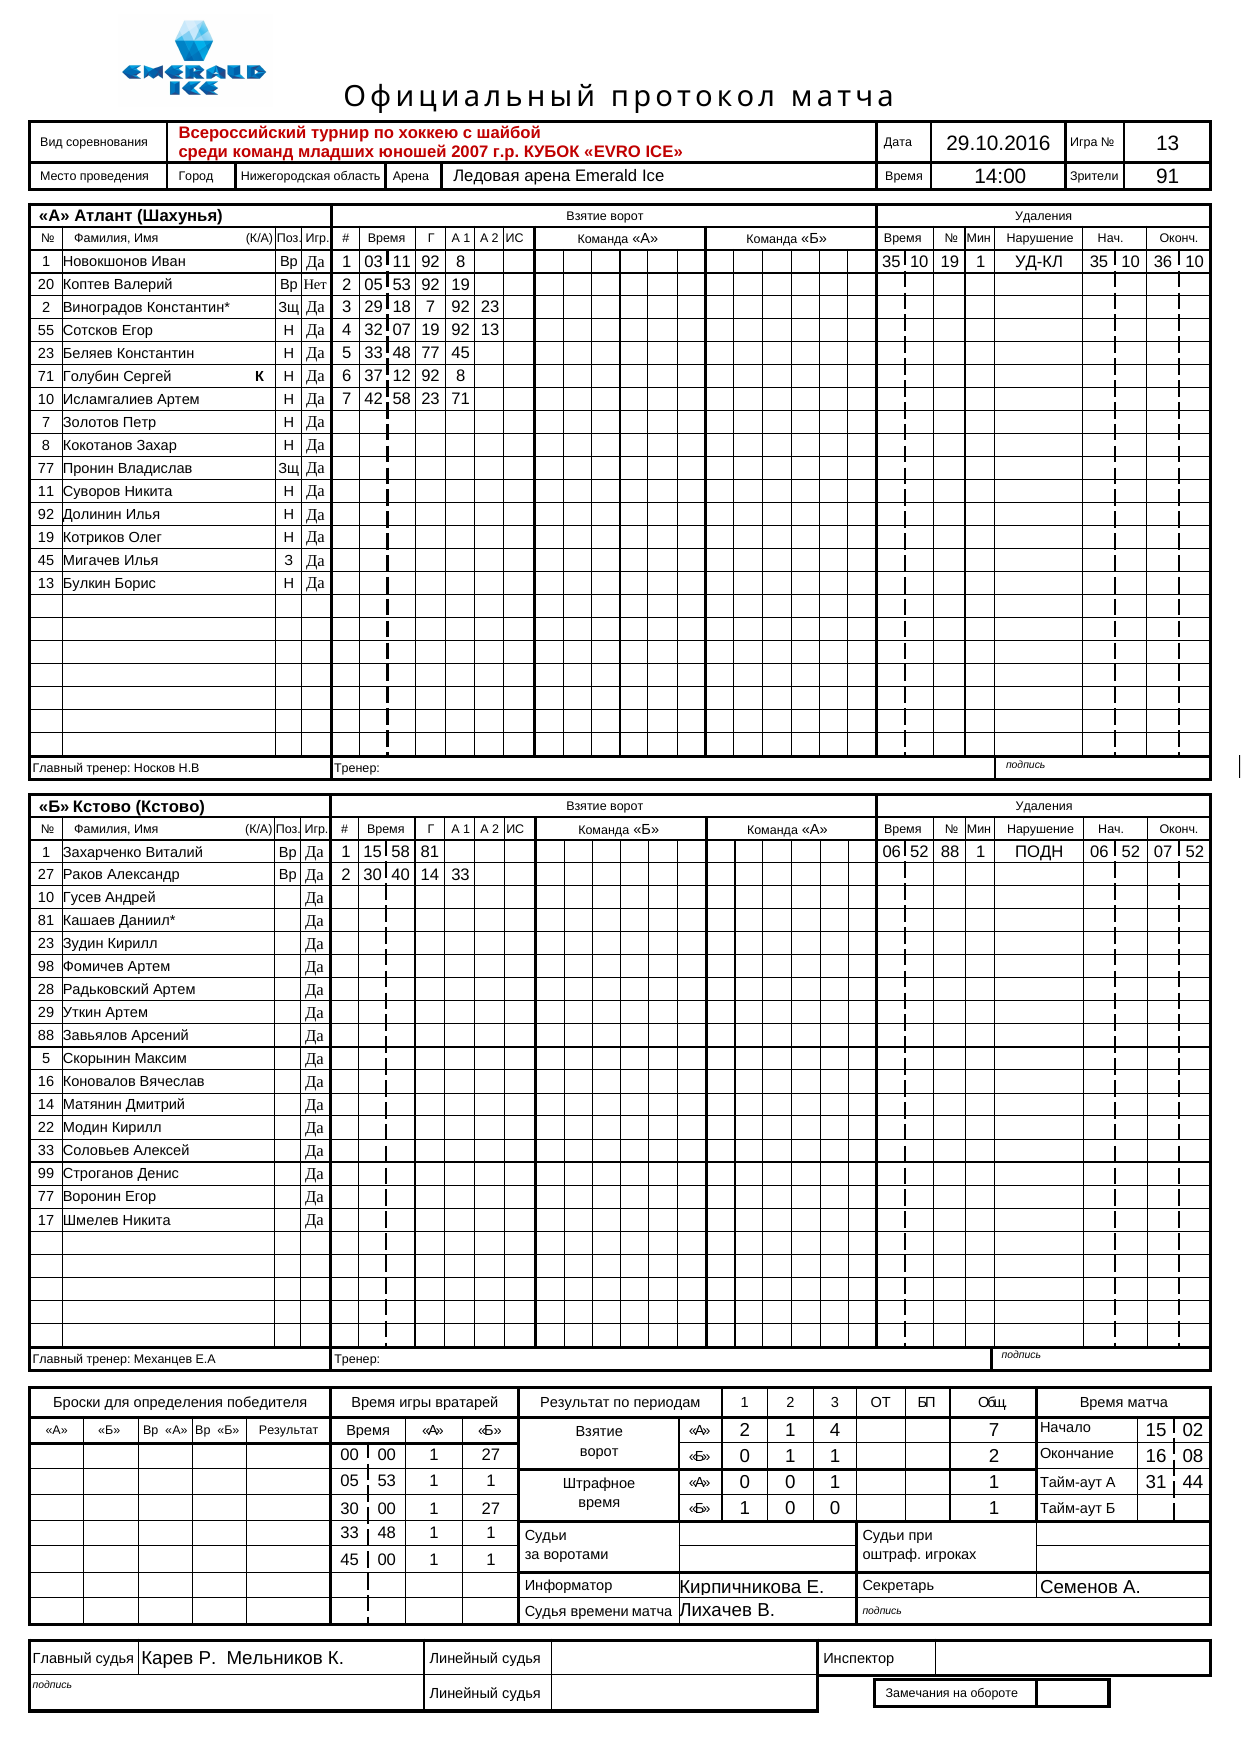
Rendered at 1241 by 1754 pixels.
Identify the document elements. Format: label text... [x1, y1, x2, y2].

table_cell [621, 618, 647, 640]
table_cell [445, 978, 474, 1000]
table_cell [504, 710, 533, 732]
table_cell [31, 733, 62, 755]
table_cell Н [276, 572, 301, 594]
table_cell [475, 1024, 504, 1046]
table_cell [536, 434, 563, 456]
table_cell [504, 526, 533, 548]
table_header 29.10.2016 [932, 123, 1064, 161]
table_cell [475, 1140, 504, 1161]
table_cell [505, 863, 534, 885]
table_cell [592, 664, 619, 686]
table_cell [302, 641, 330, 663]
table_cell [360, 411, 387, 433]
table_cell [359, 1209, 386, 1231]
table_cell [564, 526, 591, 548]
table_cell [763, 434, 791, 456]
table_cell Да [302, 526, 330, 548]
table_cell [707, 710, 733, 732]
table_cell [536, 457, 563, 479]
table_cell Ледовая арена Emerald Ice [443, 164, 875, 187]
table_cell [678, 664, 704, 686]
table_cell [763, 274, 791, 295]
table_cell [848, 710, 875, 732]
table_cell [536, 251, 563, 272]
table_cell [905, 710, 933, 732]
table_cell [995, 388, 1082, 410]
table_cell 27 [463, 1495, 517, 1519]
table_cell [1115, 411, 1146, 433]
table_header Всероссийский турнир по хоккею с шайбой среди команд младших юношей 2007 г.р. КУБОК «EVRO ICE» [168, 123, 875, 161]
table_cell [905, 1024, 933, 1046]
table_cell [416, 733, 445, 755]
table_cell [537, 1048, 564, 1069]
table_cell [878, 1116, 905, 1138]
table_cell [648, 457, 677, 479]
table_cell [1115, 1163, 1147, 1184]
table_cell [332, 978, 358, 1000]
picture [118, 14, 273, 107]
table_cell [446, 572, 474, 594]
table_cell [504, 664, 533, 686]
table_cell [1148, 978, 1179, 1000]
table_cell [878, 1163, 905, 1184]
table_cell [139, 1573, 192, 1597]
table_cell [649, 1163, 677, 1184]
table_cell [504, 595, 533, 617]
table_cell [505, 1186, 534, 1207]
table_cell [906, 1443, 949, 1468]
table_cell 12 [388, 365, 415, 387]
table_cell [388, 549, 415, 571]
table_cell Да [301, 863, 329, 885]
table_cell [1147, 526, 1179, 548]
table_cell [1084, 863, 1115, 885]
table_cell 27 [463, 1445, 517, 1468]
table_cell [708, 1001, 734, 1023]
table_cell [905, 641, 933, 663]
table_cell [849, 1186, 875, 1207]
table_cell 27 [31, 863, 62, 885]
table_cell Н [276, 319, 301, 341]
table_cell 1 [723, 1495, 767, 1519]
table_cell [621, 1186, 648, 1207]
table_cell 7 [333, 388, 359, 410]
table_cell Главный тренер: Механцев Е.А [31, 1349, 329, 1369]
table_cell [648, 687, 677, 709]
table_cell [792, 365, 819, 387]
table_cell [301, 1301, 329, 1323]
table_cell [360, 618, 387, 640]
table_cell [31, 595, 62, 617]
table_cell 4 [333, 319, 359, 341]
table_cell [857, 1495, 905, 1519]
table_cell [388, 664, 415, 686]
table_cell [906, 1495, 949, 1519]
table_cell [565, 1070, 592, 1092]
table_cell [995, 955, 1083, 977]
table_cell [243, 932, 274, 954]
table_cell [966, 1278, 994, 1299]
table_cell [593, 1001, 620, 1023]
table_cell [446, 664, 474, 686]
table_cell «Б» [680, 1495, 721, 1519]
table_cell Инспектор [819, 1642, 935, 1674]
table_cell Сотсков Егор [63, 319, 243, 341]
table_cell А 2 [475, 818, 504, 839]
table_cell [592, 687, 619, 709]
table_cell [934, 1140, 965, 1161]
table_cell [820, 251, 847, 272]
table_cell [1148, 886, 1179, 908]
table_cell [621, 1070, 648, 1092]
table_cell [708, 1140, 734, 1161]
table_cell [193, 1573, 246, 1597]
table_cell [708, 1186, 734, 1207]
table_cell [1084, 1116, 1115, 1138]
table_cell [504, 503, 533, 525]
table_cell Н [276, 526, 301, 548]
table_cell [564, 411, 591, 433]
table_cell [995, 434, 1082, 456]
table_cell [1084, 1070, 1115, 1092]
table_cell 33 [332, 1521, 368, 1545]
table_cell [648, 480, 677, 502]
table_cell 14:00 [932, 164, 1064, 187]
table_cell № [934, 818, 965, 839]
table_cell [934, 909, 965, 931]
table_cell Судья времени матча [520, 1598, 679, 1623]
table_cell Поз. [275, 818, 300, 839]
table_cell [1148, 1324, 1179, 1346]
table_cell [31, 1445, 83, 1468]
table_cell [537, 1094, 564, 1115]
table_cell [763, 1140, 791, 1161]
table_header 2 [768, 1389, 813, 1416]
table_cell [505, 886, 534, 908]
table_cell [505, 1301, 534, 1323]
table_cell [678, 863, 705, 885]
table_cell [504, 342, 533, 364]
table_cell [792, 1209, 820, 1231]
table_cell [475, 687, 503, 709]
table_cell [848, 480, 875, 502]
table_cell [621, 909, 648, 931]
table_cell [1147, 296, 1179, 318]
table_cell [445, 1001, 474, 1023]
table_cell [1179, 1140, 1209, 1161]
table_cell [446, 641, 474, 663]
table_cell [966, 1070, 994, 1092]
table_cell [504, 251, 533, 272]
table_cell 11 [388, 251, 415, 272]
table_cell [905, 1163, 933, 1184]
table_cell [934, 733, 964, 755]
table_cell [966, 549, 994, 571]
table_cell [536, 641, 563, 663]
table_cell 29 [31, 1001, 62, 1023]
table_cell [857, 1443, 905, 1468]
table_cell [475, 1070, 504, 1092]
table_cell [275, 1070, 300, 1092]
table_cell [475, 863, 504, 885]
table_cell Раков Александр [63, 863, 243, 885]
table_cell [966, 480, 994, 502]
table_cell [966, 1301, 994, 1323]
table_cell [792, 1048, 820, 1069]
table_cell [1115, 664, 1146, 686]
table_cell [878, 1324, 905, 1346]
table_cell ПОДН [995, 841, 1083, 862]
table_cell [763, 886, 791, 908]
table_cell [1179, 1001, 1209, 1023]
table_cell [332, 1301, 358, 1323]
table_cell [386, 1094, 414, 1115]
table_cell [565, 955, 592, 977]
table_cell [1148, 955, 1179, 977]
table_cell [995, 733, 1082, 755]
table_cell [1148, 1186, 1179, 1207]
table_cell [406, 1598, 462, 1623]
table_cell [368, 1598, 405, 1623]
table_cell «А» [680, 1471, 721, 1493]
table_cell Нарушение [995, 228, 1082, 249]
table_cell [31, 1598, 83, 1623]
table_cell Место проведения [31, 164, 166, 187]
table_cell [243, 319, 275, 341]
table_cell Соловьев Алексей [63, 1140, 243, 1161]
table_cell [1148, 932, 1179, 954]
table_cell [475, 664, 503, 686]
table_cell [995, 1024, 1083, 1046]
table_cell [386, 1048, 414, 1069]
table_cell [792, 1070, 820, 1092]
table_cell [243, 1140, 274, 1161]
table_cell [820, 733, 847, 755]
table_cell [446, 503, 474, 525]
table_cell [934, 886, 965, 908]
table_cell 1 [951, 1495, 1035, 1519]
table_cell [708, 1209, 734, 1231]
table_cell [1084, 886, 1115, 908]
table_cell [849, 1048, 875, 1069]
table_cell [31, 1278, 62, 1299]
table_cell 31 [1138, 1469, 1174, 1493]
table_cell 37 [360, 365, 387, 387]
table_cell [564, 365, 591, 387]
table_cell [649, 1301, 677, 1323]
table_cell 05 [332, 1469, 368, 1493]
table_cell [648, 549, 677, 571]
table_cell [849, 1070, 875, 1092]
table_cell [648, 526, 677, 548]
table_cell 15 [1138, 1419, 1174, 1442]
table_cell Исламгалиев Артем [63, 388, 243, 410]
table_cell [1179, 595, 1209, 617]
table_cell [537, 863, 564, 885]
table_cell [995, 296, 1082, 318]
table_cell [275, 909, 300, 931]
table_cell [1147, 274, 1179, 295]
table_cell [1179, 365, 1209, 387]
table_cell [708, 841, 734, 862]
table_cell 1 [463, 1546, 517, 1571]
table_cell [333, 687, 359, 709]
table_cell [247, 1469, 329, 1493]
table_cell [564, 251, 591, 272]
table_cell [648, 641, 677, 663]
table_cell ИС [505, 818, 534, 839]
table_cell [275, 1278, 300, 1299]
table_cell [678, 641, 704, 663]
table_cell [1083, 641, 1115, 663]
table_cell [84, 1546, 138, 1571]
table_cell [416, 710, 445, 732]
table_cell [763, 733, 791, 755]
table_cell [648, 434, 677, 456]
table_cell [1179, 1255, 1209, 1277]
table_cell [905, 1186, 933, 1207]
table_cell [243, 1209, 274, 1231]
table_cell Булкин Борис [63, 572, 243, 594]
table_cell [416, 480, 445, 502]
table_cell [708, 1232, 734, 1253]
table_cell [621, 342, 647, 364]
table_cell [678, 434, 704, 456]
table_cell Да [302, 457, 330, 479]
table_cell [386, 909, 414, 931]
table_cell 2 [951, 1443, 1035, 1468]
table_cell Строганов Денис [63, 1163, 243, 1184]
table_cell [934, 1209, 965, 1231]
table_cell Мин [966, 818, 994, 839]
table_header Броски для определения победителя [31, 1389, 329, 1416]
table_cell Главный тренер: Носков Н.В [31, 758, 330, 778]
table_cell [592, 411, 619, 433]
table_cell [592, 641, 619, 663]
table_cell А 1 [446, 228, 474, 249]
table_cell [763, 342, 791, 364]
table_cell [537, 1140, 564, 1161]
table_cell [934, 411, 964, 433]
table_cell Радьковский Артем [63, 978, 243, 1000]
table_cell Да [301, 841, 329, 862]
table_cell [360, 733, 387, 755]
table_cell 00 [368, 1495, 405, 1519]
table_cell [1115, 388, 1146, 410]
table_cell 13 [31, 572, 62, 594]
table_cell [552, 1642, 816, 1674]
table_cell [905, 978, 933, 1000]
table_cell [1084, 1163, 1115, 1184]
table_cell [1115, 342, 1146, 364]
table_cell [243, 572, 275, 594]
table_cell Тайм-аут Б [1038, 1495, 1137, 1519]
table_cell Да [301, 1186, 329, 1207]
table_cell Захарченко Виталий [63, 841, 243, 862]
table_cell [821, 841, 848, 862]
table_cell [504, 549, 533, 571]
table_cell [275, 1324, 300, 1346]
table_cell [139, 1546, 192, 1571]
table_cell [388, 595, 415, 617]
table_cell [592, 549, 619, 571]
table_cell [649, 978, 677, 1000]
table_cell [243, 1324, 274, 1346]
table_cell [332, 909, 358, 931]
table_cell [934, 687, 964, 709]
table_cell [792, 434, 819, 456]
table_cell [193, 1598, 246, 1623]
table_cell [707, 251, 733, 272]
table_cell [621, 1140, 648, 1161]
table_cell 45 [31, 549, 62, 571]
table_cell [905, 549, 933, 571]
table_cell [878, 595, 905, 617]
table_cell [621, 274, 647, 295]
table_cell [649, 1094, 677, 1115]
table_cell [416, 595, 445, 617]
table_cell [648, 365, 677, 387]
table_cell [536, 319, 563, 341]
table_cell Пронин Владислав [63, 457, 243, 479]
table_cell [359, 1024, 386, 1046]
table_cell [1179, 319, 1209, 341]
table_cell [446, 434, 474, 456]
table_cell [878, 955, 905, 977]
table_cell 71 [31, 365, 62, 387]
table_cell [848, 388, 875, 410]
table_cell [707, 365, 733, 387]
table_cell 19 [31, 526, 62, 548]
table_cell 53 [388, 274, 415, 295]
table_cell [416, 1094, 444, 1115]
table_cell [792, 863, 820, 885]
table_cell [416, 687, 445, 709]
table_cell [934, 1301, 965, 1323]
table_cell [1084, 909, 1115, 931]
table_cell [564, 572, 591, 594]
table_cell [849, 1209, 875, 1231]
table_cell [360, 549, 387, 571]
table_cell 05 [360, 274, 387, 295]
table_cell [1179, 296, 1209, 318]
table_cell [475, 1324, 504, 1346]
table_cell [593, 841, 620, 862]
table_cell [1179, 1324, 1209, 1346]
table_cell [707, 572, 733, 594]
table_cell Вр [276, 251, 301, 272]
table_cell [536, 480, 563, 502]
table_cell [63, 664, 243, 686]
table_cell [1115, 687, 1146, 709]
table_cell [275, 1301, 300, 1323]
table_cell [1179, 978, 1209, 1000]
table_cell 8 [31, 434, 62, 456]
table_cell [736, 932, 762, 954]
table_cell [648, 664, 677, 686]
table_cell [905, 1255, 933, 1277]
table_cell [621, 1024, 648, 1046]
table_cell [593, 1163, 620, 1184]
table_cell [849, 978, 875, 1000]
table_cell [243, 1070, 274, 1092]
table_cell [1115, 710, 1146, 732]
table_cell [475, 1255, 504, 1277]
table_cell [504, 274, 533, 295]
table_header Удаления [878, 206, 1209, 226]
table_cell [621, 1163, 648, 1184]
table_cell [1083, 618, 1115, 640]
table_cell [821, 909, 848, 931]
table_cell 00 [368, 1546, 405, 1571]
table_cell [593, 1048, 620, 1069]
table_cell [820, 411, 847, 433]
table_cell [849, 1001, 875, 1023]
table_cell [905, 342, 933, 364]
table_cell [332, 1209, 358, 1231]
table_cell [359, 1140, 386, 1161]
table_cell [359, 1255, 386, 1277]
table_cell 1 [768, 1419, 813, 1442]
table_cell [678, 955, 705, 977]
table_cell [416, 1301, 444, 1323]
table_cell Да [301, 955, 329, 977]
table_header 1 [723, 1389, 767, 1416]
table_cell [734, 733, 762, 755]
table_cell [301, 1232, 329, 1253]
table_cell [1147, 664, 1179, 686]
table_cell [1084, 1232, 1115, 1253]
table_header Взятие ворот [332, 796, 875, 816]
table_cell [139, 1445, 192, 1468]
table_cell [475, 932, 504, 954]
table_cell [1115, 932, 1147, 954]
table_cell [878, 618, 905, 640]
table_cell [621, 365, 647, 387]
table_cell [537, 909, 564, 931]
table_cell [1179, 1094, 1209, 1115]
table_cell [1083, 457, 1115, 479]
table_cell [707, 411, 733, 433]
table_cell [820, 572, 847, 594]
table_cell [592, 388, 619, 410]
table_cell [707, 733, 733, 755]
table_cell [878, 274, 905, 295]
table_cell [905, 863, 933, 885]
table_cell [537, 1324, 564, 1346]
table_cell [1148, 1209, 1179, 1231]
table_cell [934, 1070, 965, 1092]
table_cell [792, 457, 819, 479]
table_cell [31, 1495, 83, 1519]
table_cell [536, 503, 563, 525]
table_cell Нижегородская область [237, 164, 384, 187]
table_cell [763, 1048, 791, 1069]
table_cell [243, 411, 275, 433]
table_cell Судьи за воротами [520, 1523, 679, 1571]
table_cell [416, 1278, 444, 1299]
table_cell [734, 457, 762, 479]
table_cell [792, 932, 820, 954]
table_cell [1083, 434, 1115, 456]
table_cell Результат [247, 1419, 329, 1442]
table_cell [388, 687, 415, 709]
table_cell [649, 1116, 677, 1138]
table_cell З [276, 549, 301, 571]
table_cell [678, 595, 704, 617]
table_cell 8 [446, 251, 474, 272]
table_cell [537, 955, 564, 977]
table_cell [593, 886, 620, 908]
table_cell Кашаев Даниил* [63, 909, 243, 931]
table_cell [934, 932, 965, 954]
table_cell [31, 710, 62, 732]
table_cell [820, 526, 847, 548]
table_cell [1115, 955, 1147, 977]
table_cell [966, 1209, 994, 1231]
table_cell 52 [905, 841, 933, 862]
table_cell [848, 687, 875, 709]
table_cell [475, 457, 503, 479]
table_cell [275, 886, 300, 908]
table_cell [445, 886, 474, 908]
table_cell [31, 1573, 83, 1597]
table_cell [537, 1001, 564, 1023]
table_cell [995, 687, 1082, 709]
table_cell [763, 319, 791, 341]
table_cell [475, 503, 503, 525]
table_cell [995, 319, 1082, 341]
table_cell Голубин Сергей [63, 365, 243, 387]
table_cell [792, 687, 819, 709]
table_cell [333, 618, 359, 640]
table_cell [736, 1094, 762, 1115]
table_cell [1147, 733, 1179, 755]
table_cell [63, 618, 243, 640]
table_cell 92 [416, 274, 445, 295]
table_cell [564, 457, 591, 479]
table_cell [678, 841, 705, 862]
table_cell [707, 296, 733, 318]
table_cell [736, 1278, 762, 1299]
table_header «A» Атлант (Шахунья) [31, 206, 330, 226]
table_cell [416, 1324, 444, 1346]
table_cell [1147, 641, 1179, 663]
table_cell 7 [416, 296, 445, 318]
table_cell [848, 319, 875, 341]
table_cell [31, 1324, 62, 1346]
table_cell [707, 664, 733, 686]
table_cell [734, 687, 762, 709]
table_cell [1083, 595, 1115, 617]
table_cell [445, 1094, 474, 1115]
table_cell Коновалов Вячеслав [63, 1070, 243, 1092]
table_cell [763, 251, 791, 272]
table_cell [1084, 1094, 1115, 1115]
table_cell [1179, 641, 1209, 663]
table_cell 0 [768, 1495, 813, 1519]
table_cell Команда «Б» [537, 818, 705, 839]
table_cell Нарушение [995, 818, 1083, 839]
table_cell [966, 457, 994, 479]
table_cell [386, 1324, 414, 1346]
table_cell Новокшонов Иван [63, 251, 243, 272]
table_cell [31, 618, 62, 640]
table_cell [763, 457, 791, 479]
table_cell [359, 1324, 386, 1346]
table_cell [621, 863, 648, 885]
table_cell [386, 1163, 414, 1184]
table_cell Да [302, 319, 330, 341]
table_cell [247, 1495, 329, 1519]
table_cell Воронин Егор [63, 1186, 243, 1207]
table_cell [792, 411, 819, 433]
table_cell [966, 319, 994, 341]
table_cell [821, 955, 848, 977]
table_cell [475, 251, 503, 272]
table_cell [592, 618, 619, 640]
table_cell [1147, 480, 1179, 502]
table_cell [446, 687, 474, 709]
table_cell [678, 978, 705, 1000]
table_cell [593, 1186, 620, 1207]
table_cell «Б» [680, 1443, 721, 1468]
table_cell [565, 1301, 592, 1323]
table_cell [1179, 1116, 1209, 1138]
table_cell [386, 1232, 414, 1253]
table_cell [708, 1070, 734, 1092]
table_cell [763, 572, 791, 594]
table_cell [934, 595, 964, 617]
table_cell [1084, 1048, 1115, 1069]
table_cell [763, 296, 791, 318]
table_cell [564, 274, 591, 295]
table_cell [504, 572, 533, 594]
table_cell [936, 1642, 1209, 1674]
table_cell [878, 365, 905, 387]
table_cell [934, 274, 964, 295]
table_cell [565, 1163, 592, 1184]
table_cell [678, 251, 704, 272]
table_cell [1115, 365, 1146, 387]
table_cell [763, 1024, 791, 1046]
table_cell Информатор [520, 1574, 679, 1597]
table_cell [388, 572, 415, 594]
table_cell [388, 480, 415, 502]
table_cell [475, 388, 503, 410]
table_cell [359, 886, 386, 908]
table_cell [63, 595, 243, 617]
table_cell [995, 411, 1082, 433]
table_cell Фамилия, Имя [63, 228, 243, 249]
table_cell Да [301, 1048, 329, 1069]
table_cell [878, 1232, 905, 1253]
table_cell [1148, 863, 1179, 885]
table_cell [734, 319, 762, 341]
table_cell [792, 886, 820, 908]
table_cell [445, 1070, 474, 1092]
table_cell [736, 1301, 762, 1323]
table_cell [445, 1163, 474, 1184]
table_cell [878, 1048, 905, 1069]
table_cell [905, 733, 933, 755]
table_cell [536, 388, 563, 410]
table_cell [878, 886, 905, 908]
table_cell Да [302, 480, 330, 502]
table_cell [386, 1209, 414, 1231]
table_cell [416, 664, 445, 686]
table_cell [995, 1301, 1083, 1323]
table_cell 10 [1115, 251, 1146, 272]
table_cell [934, 1094, 965, 1115]
table_cell 07 [1148, 841, 1179, 862]
table_cell ИС [504, 228, 533, 249]
table_cell Время [878, 818, 933, 839]
table_cell [736, 1186, 762, 1207]
table_cell [1084, 932, 1115, 954]
table_cell [359, 1094, 386, 1115]
table_cell [243, 664, 275, 686]
table_cell «А» [406, 1419, 462, 1442]
table_cell [193, 1546, 246, 1571]
table_cell [332, 1094, 358, 1115]
table_cell [995, 1163, 1083, 1184]
table_cell [792, 618, 819, 640]
table_cell [359, 1186, 386, 1207]
table_cell Вр [275, 841, 300, 862]
table_cell [848, 411, 875, 433]
table_cell [1115, 549, 1146, 571]
table_cell [505, 932, 534, 954]
table_cell [820, 457, 847, 479]
table_cell [736, 886, 762, 908]
table_cell [475, 955, 504, 977]
table_cell [966, 641, 994, 663]
table_cell [621, 1001, 648, 1023]
table_cell [1115, 1140, 1147, 1161]
table_cell 48 [368, 1521, 405, 1545]
table_cell [905, 664, 933, 686]
table_cell [445, 1116, 474, 1138]
table_cell [1083, 664, 1115, 686]
table_cell [621, 549, 647, 571]
table_cell [243, 274, 275, 295]
table_cell Да [301, 1001, 329, 1023]
table_cell [536, 365, 563, 387]
table_cell [564, 664, 591, 686]
table_cell [243, 1232, 274, 1253]
table_cell [475, 1186, 504, 1207]
table_cell 7 [951, 1419, 1035, 1442]
table_cell [301, 1278, 329, 1299]
table_cell [593, 955, 620, 977]
table_cell [621, 978, 648, 1000]
table_cell [301, 1324, 329, 1346]
table_cell [275, 955, 300, 977]
table_cell [878, 388, 905, 410]
table_cell 52 [1115, 841, 1147, 862]
table_cell [445, 909, 474, 931]
table_cell [504, 388, 533, 410]
table_cell [678, 909, 705, 931]
table_cell [537, 841, 564, 862]
table_cell [934, 710, 964, 732]
table_header Игра № [1067, 123, 1123, 161]
table_cell [1115, 296, 1146, 318]
table_cell [905, 274, 933, 295]
table_cell Модин Кирилл [63, 1116, 243, 1138]
table_cell [736, 978, 762, 1000]
table_cell [678, 388, 704, 410]
table_cell [763, 1232, 791, 1253]
table_cell [63, 1324, 243, 1346]
table_cell 6 [333, 365, 359, 387]
table_cell подпись [996, 758, 1209, 778]
table_cell [1115, 978, 1147, 1000]
table_cell [564, 595, 591, 617]
table_cell Да [301, 886, 329, 908]
table_cell 1 [966, 841, 994, 862]
table_cell [1179, 886, 1209, 908]
table_cell [649, 1048, 677, 1069]
table_cell [934, 1278, 965, 1299]
table_cell [621, 1116, 648, 1138]
table_cell Да [301, 978, 329, 1000]
table_cell [995, 1209, 1083, 1231]
table_cell [849, 863, 875, 885]
table_cell [621, 641, 647, 663]
table_cell [1147, 503, 1179, 525]
table_cell [734, 296, 762, 318]
table_cell [820, 549, 847, 571]
table_cell 23 [31, 342, 62, 364]
table_cell [359, 1232, 386, 1253]
table_cell [1179, 955, 1209, 977]
table_cell [734, 664, 762, 686]
table_cell [504, 457, 533, 479]
table_cell [1179, 1209, 1209, 1231]
table_cell 2 [31, 296, 62, 318]
table_cell [966, 1324, 994, 1346]
table_cell Поз. [276, 228, 301, 249]
table_cell [475, 733, 503, 755]
table_cell [995, 1116, 1083, 1138]
table_cell [821, 1048, 848, 1069]
table_cell Нет [302, 274, 330, 295]
table_cell Котриков Олег [63, 526, 243, 548]
table_cell [63, 1232, 243, 1253]
table_cell [966, 342, 994, 364]
table_cell [475, 434, 503, 456]
table_cell [537, 1278, 564, 1299]
table_cell [820, 664, 847, 686]
table_cell [276, 664, 301, 686]
table_cell [505, 1116, 534, 1138]
table_cell [243, 687, 275, 709]
table_cell [678, 1048, 705, 1069]
table_cell [621, 503, 647, 525]
table_cell [360, 687, 387, 709]
table_cell [31, 1255, 62, 1277]
table_cell [736, 863, 762, 885]
table_cell [707, 549, 733, 571]
table_cell [820, 434, 847, 456]
table_cell Н [276, 434, 301, 456]
table_cell [446, 618, 474, 640]
table_cell [678, 1070, 705, 1092]
table_cell [763, 710, 791, 732]
table_cell [84, 1573, 138, 1597]
table_cell [593, 1232, 620, 1253]
table_cell [678, 1140, 705, 1161]
table_cell [905, 572, 933, 594]
table_cell [332, 1573, 368, 1597]
table_cell [621, 388, 647, 410]
table_cell [84, 1495, 138, 1519]
table_cell [736, 1209, 762, 1231]
table_cell [359, 1048, 386, 1069]
table_cell [934, 1116, 965, 1138]
table_cell [821, 1116, 848, 1138]
table_cell [1179, 549, 1209, 571]
table_cell [565, 1116, 592, 1138]
table_cell [359, 909, 386, 931]
table_cell [1179, 1232, 1209, 1253]
table_cell [649, 1209, 677, 1231]
table_cell [1179, 1048, 1209, 1069]
table_cell [966, 955, 994, 977]
table_cell [593, 1094, 620, 1115]
table_cell [792, 1255, 820, 1277]
table_cell [1179, 932, 1209, 954]
table_cell 7 [31, 411, 62, 433]
table_cell [995, 978, 1083, 1000]
table_cell [878, 932, 905, 954]
table_cell 81 [31, 909, 62, 931]
table_cell [63, 733, 243, 755]
table_cell [139, 1495, 192, 1519]
table_cell [416, 411, 445, 433]
table_cell Г [416, 228, 445, 249]
table_cell [995, 274, 1082, 295]
table_cell [275, 1232, 300, 1253]
table_cell [388, 710, 415, 732]
table_cell [302, 664, 330, 686]
table_cell [1115, 434, 1146, 456]
table_cell [406, 1573, 462, 1597]
table_cell [504, 365, 533, 387]
table_cell [505, 841, 534, 862]
table_cell [475, 1116, 504, 1138]
table_cell [565, 863, 592, 885]
table_cell 1 [463, 1469, 517, 1493]
table_cell Начало [1038, 1419, 1137, 1442]
table_cell Кирпичникова Е. [680, 1574, 855, 1597]
table_cell [621, 687, 647, 709]
table_cell [505, 1232, 534, 1253]
table_cell Команда «А» [536, 228, 704, 249]
table_cell [243, 978, 274, 1000]
table_cell Судьи при оштраф. игроках [858, 1523, 1036, 1571]
table_cell [621, 1094, 648, 1115]
table_cell [592, 457, 619, 479]
table_cell [678, 1116, 705, 1138]
table_cell [1115, 1232, 1147, 1253]
table_cell [763, 641, 791, 663]
table_cell [243, 710, 275, 732]
table_cell [193, 1469, 246, 1493]
table_cell [247, 1598, 329, 1623]
table_cell [934, 863, 965, 885]
table_cell [1147, 618, 1179, 640]
table_cell Линейный судья [425, 1675, 551, 1709]
table_cell [678, 710, 704, 732]
table_cell [275, 1163, 300, 1184]
table_cell [359, 1278, 386, 1299]
table_cell [1174, 1495, 1209, 1519]
table_cell Да [301, 1094, 329, 1115]
table_cell [592, 274, 619, 295]
table_cell [243, 1301, 274, 1323]
table_cell [678, 1301, 705, 1323]
table_cell [621, 526, 647, 548]
table_cell [734, 526, 762, 548]
table_cell [621, 411, 647, 433]
table_cell [1115, 1048, 1147, 1069]
table_cell [763, 909, 791, 931]
table_cell [648, 618, 677, 640]
table_cell [821, 1163, 848, 1184]
table_cell [475, 886, 504, 908]
table_cell [1083, 549, 1115, 571]
table_cell [678, 1232, 705, 1253]
table_cell [966, 618, 994, 640]
table_cell [332, 1324, 358, 1346]
table_cell [707, 641, 733, 663]
table_cell 52 [1179, 841, 1209, 862]
table_cell [678, 1209, 705, 1231]
table_cell [31, 1521, 83, 1545]
table_cell 06 [878, 841, 905, 862]
table_cell Семенов А. [1037, 1574, 1209, 1597]
table_cell [763, 526, 791, 548]
table_cell [849, 1232, 875, 1253]
table_cell [649, 1255, 677, 1277]
table_cell [1115, 863, 1147, 885]
table_cell [359, 1070, 386, 1092]
table_cell 1 [768, 1443, 813, 1468]
table_cell [475, 480, 503, 502]
table_cell [878, 1001, 905, 1023]
table_cell 1 [406, 1521, 462, 1545]
table_cell Г [416, 818, 444, 839]
table_cell [333, 710, 359, 732]
table_cell [995, 863, 1083, 885]
table_cell [678, 886, 705, 908]
table_cell [648, 733, 677, 755]
table_cell [707, 687, 733, 709]
table_cell [995, 480, 1082, 502]
table_cell [736, 1324, 762, 1346]
table_cell Да [301, 909, 329, 931]
table_cell [1148, 1070, 1179, 1092]
table_cell [820, 687, 847, 709]
table_cell [1147, 549, 1179, 571]
table_cell [934, 1001, 965, 1023]
table_cell [878, 480, 905, 502]
table_cell Зудин Кирилл [63, 932, 243, 954]
table_cell [678, 480, 704, 502]
table_cell [621, 572, 647, 594]
table_cell [878, 978, 905, 1000]
table_cell [1179, 1186, 1209, 1207]
table_cell [63, 1255, 243, 1277]
table_cell [708, 886, 734, 908]
table_cell [1115, 641, 1146, 663]
table_cell [505, 1001, 534, 1023]
table_cell [386, 1070, 414, 1092]
table_cell [446, 595, 474, 617]
table_cell [275, 1209, 300, 1231]
table_cell [792, 388, 819, 410]
table_cell [621, 1324, 648, 1346]
table_cell [734, 342, 762, 364]
table_cell Шмелев Никита [63, 1209, 243, 1231]
table_cell [536, 274, 563, 295]
table_cell [763, 955, 791, 977]
table_cell Мигачев Илья [63, 549, 243, 571]
table_cell [537, 932, 564, 954]
table_cell [84, 1521, 138, 1545]
table_cell [1115, 1094, 1147, 1115]
table_cell 30 [359, 863, 386, 885]
table_cell 08 [1174, 1443, 1209, 1468]
table_header Общ. [951, 1389, 1035, 1416]
table_cell [763, 932, 791, 954]
table_cell 17 [31, 1209, 62, 1231]
table_cell [905, 503, 933, 525]
table_cell [621, 251, 647, 272]
table_cell [966, 572, 994, 594]
table_cell [63, 687, 243, 709]
table_cell [763, 1278, 791, 1299]
table_cell [763, 480, 791, 502]
table_cell [446, 710, 474, 732]
table_cell [360, 664, 387, 686]
table_cell [360, 480, 387, 502]
table_cell [536, 687, 563, 709]
table_cell [848, 618, 875, 640]
table_cell [593, 1070, 620, 1092]
table_cell [1179, 457, 1209, 479]
table_cell [445, 1255, 474, 1277]
table_cell [31, 1546, 83, 1571]
table_cell Кокотанов Захар [63, 434, 243, 456]
table_cell [475, 549, 503, 571]
table_cell [475, 1301, 504, 1323]
table_cell [386, 1116, 414, 1138]
table_cell [505, 909, 534, 931]
table_cell [792, 572, 819, 594]
table_cell [592, 296, 619, 318]
table_cell [593, 1140, 620, 1161]
table_cell [734, 274, 762, 295]
table_header Время игры вратарей [332, 1389, 517, 1416]
table_cell 35 [1083, 251, 1115, 272]
table_cell [445, 1024, 474, 1046]
table_cell [1115, 1070, 1147, 1092]
table_cell 48 [388, 342, 415, 364]
table_cell [1147, 411, 1179, 433]
table_cell [416, 641, 445, 663]
table_cell Арена [387, 164, 440, 187]
table_cell [1115, 1116, 1147, 1138]
table_cell [678, 457, 704, 479]
table_cell «А» [31, 1419, 83, 1442]
table_cell [565, 1324, 592, 1346]
table_cell [386, 955, 414, 977]
table_cell [905, 595, 933, 617]
table_cell [504, 618, 533, 640]
table_cell [678, 1324, 705, 1346]
table_cell [416, 1186, 444, 1207]
table_cell [763, 503, 791, 525]
table_cell Коптев Валерий [63, 274, 243, 295]
table_cell [649, 955, 677, 977]
table_cell [1083, 274, 1115, 295]
table_cell [905, 955, 933, 977]
table_cell [536, 618, 563, 640]
table_cell [905, 1301, 933, 1323]
table_cell Да [302, 503, 330, 525]
table_cell 1 [406, 1495, 462, 1519]
table_cell Мин [966, 228, 994, 249]
table_cell [1179, 710, 1209, 732]
table_cell [792, 733, 819, 755]
table_cell [995, 1070, 1083, 1092]
table_cell [678, 549, 704, 571]
table_cell [678, 1163, 705, 1184]
table_cell Время [878, 228, 933, 249]
table_cell [878, 687, 905, 709]
table_cell [621, 480, 647, 502]
table_cell [1115, 1255, 1147, 1277]
table_header БП [906, 1389, 949, 1416]
table_cell [849, 1140, 875, 1161]
table_cell [505, 1255, 534, 1277]
table_cell [648, 595, 677, 617]
table_cell [648, 503, 677, 525]
table_cell [878, 434, 905, 456]
table_cell [648, 572, 677, 594]
table_cell 8 [446, 365, 474, 387]
table_cell [446, 526, 474, 548]
table_cell [333, 434, 359, 456]
table_cell [63, 710, 243, 732]
table_cell [1179, 342, 1209, 364]
table_cell [243, 480, 275, 502]
table_cell [243, 863, 274, 885]
table_cell [649, 909, 677, 931]
table_cell [995, 1186, 1083, 1207]
table_cell [475, 618, 503, 640]
table_cell [386, 932, 414, 954]
table_cell [537, 978, 564, 1000]
table_cell 1 [966, 251, 994, 272]
table_cell [1115, 595, 1146, 617]
table_cell [934, 1048, 965, 1069]
table_cell [1083, 319, 1115, 341]
table_cell [302, 710, 330, 732]
table_cell [708, 1116, 734, 1138]
table_cell [848, 342, 875, 364]
table_cell [302, 595, 330, 617]
table_cell [621, 1278, 648, 1299]
table_cell [1147, 342, 1179, 364]
table_cell 16 [1138, 1443, 1174, 1468]
table_cell [416, 1048, 444, 1069]
table_cell [243, 733, 275, 755]
table_cell 1 [333, 251, 359, 272]
table_cell [707, 342, 733, 364]
table_cell [1084, 1001, 1115, 1023]
table_cell [821, 1070, 848, 1092]
table_cell Гусев Андрей [63, 886, 243, 908]
table_cell [934, 1255, 965, 1277]
table_cell [388, 526, 415, 548]
table_cell [763, 863, 791, 885]
table_cell [1148, 909, 1179, 931]
table_cell [708, 1163, 734, 1184]
table_cell [1179, 503, 1209, 525]
table_cell [763, 687, 791, 709]
table_cell 10 [905, 251, 933, 272]
table_cell [302, 733, 330, 755]
table_cell [734, 365, 762, 387]
table_cell [537, 1209, 564, 1231]
table_cell [680, 1523, 855, 1545]
table_cell [332, 932, 358, 954]
table_cell [504, 411, 533, 433]
table_cell [708, 1024, 734, 1046]
table_cell [1083, 296, 1115, 318]
table_cell [763, 388, 791, 410]
table_cell [734, 710, 762, 732]
table_cell [648, 274, 677, 295]
table_cell [243, 1116, 274, 1138]
table_cell [649, 1001, 677, 1023]
table_cell [1083, 365, 1115, 387]
table_cell [707, 526, 733, 548]
table_cell [592, 319, 619, 341]
table_cell [1083, 411, 1115, 433]
table_cell [621, 1255, 648, 1277]
table_cell [359, 1001, 386, 1023]
table_cell Уткин Артем [63, 1001, 243, 1023]
table_cell [332, 1232, 358, 1253]
table_cell [995, 549, 1082, 571]
table_cell [734, 549, 762, 571]
table_cell [966, 932, 994, 954]
table_cell [792, 1278, 820, 1299]
table_cell [648, 388, 677, 410]
table_cell [565, 841, 592, 862]
table_cell [821, 1186, 848, 1207]
table_cell 77 [31, 457, 62, 479]
table_cell [565, 1140, 592, 1161]
table_cell [333, 549, 359, 571]
table_cell [1147, 595, 1179, 617]
table_cell [1179, 274, 1209, 295]
table_cell [905, 1048, 933, 1069]
table_cell [537, 1301, 564, 1323]
table_cell [1179, 388, 1209, 410]
table_cell 77 [31, 1186, 62, 1207]
table_cell [905, 526, 933, 548]
table_cell [1115, 319, 1146, 341]
table_cell [707, 480, 733, 502]
table_cell [821, 978, 848, 1000]
table_cell [593, 1209, 620, 1231]
table_cell [792, 955, 820, 977]
table_cell [1179, 411, 1209, 433]
table_cell 00 [368, 1445, 405, 1468]
table_cell [416, 1255, 444, 1277]
table_cell [536, 296, 563, 318]
table_cell [475, 572, 503, 594]
table_cell [905, 909, 933, 931]
table_cell [388, 411, 415, 433]
table_cell [565, 1209, 592, 1231]
table_cell 40 [386, 863, 414, 885]
table_cell [680, 1546, 855, 1571]
table_cell [564, 687, 591, 709]
table_cell [360, 526, 387, 548]
table_cell [537, 1070, 564, 1092]
table_cell [1212, 755, 1239, 778]
table_cell [995, 932, 1083, 954]
table_cell [416, 549, 445, 571]
table_cell [388, 618, 415, 640]
table_cell [905, 457, 933, 479]
table_cell [878, 1278, 905, 1299]
table_cell [446, 457, 474, 479]
table_cell [878, 503, 905, 525]
table_cell [84, 1598, 138, 1623]
table_cell [648, 342, 677, 364]
table_cell [536, 549, 563, 571]
table_cell [592, 434, 619, 456]
table_cell [934, 1324, 965, 1346]
table_cell [536, 411, 563, 433]
table_cell 22 [31, 1116, 62, 1138]
table_cell [848, 595, 875, 617]
table_cell [648, 411, 677, 433]
table_cell [552, 1675, 816, 1709]
table_cell Тренер: [333, 758, 994, 778]
table_cell [849, 1278, 875, 1299]
table_cell 44 [1174, 1469, 1209, 1493]
table_cell [934, 618, 964, 640]
table_cell [386, 1001, 414, 1023]
table_cell [792, 664, 819, 686]
table_cell [1179, 434, 1209, 456]
table_cell 98 [31, 955, 62, 977]
table_cell [763, 618, 791, 640]
table_cell Да [301, 1140, 329, 1161]
table_cell [934, 955, 965, 977]
table_cell [537, 1255, 564, 1277]
table_cell [537, 1186, 564, 1207]
table_cell [1083, 503, 1115, 525]
table_cell [678, 342, 704, 364]
table_cell [734, 641, 762, 663]
table_cell [621, 932, 648, 954]
table_cell [1147, 319, 1179, 341]
table_cell [792, 319, 819, 341]
table_cell [593, 978, 620, 1000]
table_cell [792, 549, 819, 571]
table_cell 1 [332, 841, 358, 862]
table_cell [564, 480, 591, 502]
table_cell Штрафное время [520, 1471, 678, 1519]
table_cell [678, 1278, 705, 1299]
table_cell Вр «Б» [193, 1419, 246, 1442]
table_cell [966, 595, 994, 617]
table_cell [243, 296, 275, 318]
table_cell [475, 710, 503, 732]
table_cell [966, 1255, 994, 1277]
table_cell [966, 365, 994, 387]
table_cell [792, 1163, 820, 1184]
table_cell [275, 1094, 300, 1115]
table_cell Карев Р. Мельников К. [139, 1642, 423, 1674]
table_cell (К/А) [243, 818, 274, 839]
table_cell [934, 549, 964, 571]
table_cell [708, 932, 734, 954]
table_cell [333, 572, 359, 594]
table_cell [505, 1278, 534, 1299]
table_cell [621, 733, 647, 755]
table_cell [792, 1094, 820, 1115]
table_cell [934, 1163, 965, 1184]
table_cell [243, 1094, 274, 1115]
table_cell 2 [723, 1419, 767, 1442]
table_cell [243, 955, 274, 977]
table_cell [905, 1094, 933, 1115]
table_cell [792, 251, 819, 272]
table_header 3 [814, 1389, 856, 1416]
table_cell [1148, 1163, 1179, 1184]
table_cell [966, 274, 994, 295]
table_cell Город [168, 164, 234, 187]
table_cell [1115, 526, 1146, 548]
table_cell [849, 886, 875, 908]
table_cell [905, 388, 933, 410]
table_cell [849, 1301, 875, 1323]
table_cell [678, 1001, 705, 1023]
table_cell 55 [31, 319, 62, 341]
table_cell [388, 733, 415, 755]
table_cell [565, 978, 592, 1000]
table_cell [1083, 687, 1115, 709]
table_cell [139, 1598, 192, 1623]
table_cell [1083, 526, 1115, 548]
table_cell [445, 1186, 474, 1207]
table_cell [368, 1573, 405, 1597]
table_cell Взятие ворот [520, 1419, 678, 1468]
table_cell [995, 664, 1082, 686]
table_cell [416, 1116, 444, 1138]
table_cell подпись [993, 1349, 1209, 1369]
table_cell [445, 1232, 474, 1253]
table_cell [621, 296, 647, 318]
table_cell Да [301, 1163, 329, 1184]
table_cell [416, 1209, 444, 1231]
table_cell [537, 1024, 564, 1046]
table_cell Зщ [276, 457, 301, 479]
table_cell [463, 1573, 517, 1597]
table_cell Нач. [1084, 818, 1147, 839]
table_cell [1083, 572, 1115, 594]
table_cell [878, 863, 905, 885]
table_cell [565, 1255, 592, 1277]
table_cell [621, 457, 647, 479]
table_cell [878, 526, 905, 548]
table_cell 1 [814, 1443, 856, 1468]
table_cell [857, 1419, 905, 1442]
table_cell [821, 1301, 848, 1323]
table_cell Н [276, 503, 301, 525]
table_cell [537, 1232, 564, 1253]
table_cell [592, 595, 619, 617]
table_cell [849, 955, 875, 977]
table_cell [966, 710, 994, 732]
table_cell [820, 342, 847, 364]
table_cell [934, 365, 964, 387]
table_cell [1115, 733, 1146, 755]
table_cell [708, 1278, 734, 1299]
table_cell [416, 1140, 444, 1161]
table_cell Тайм-аут А [1038, 1469, 1137, 1493]
table_cell [63, 1278, 243, 1299]
table_cell [445, 841, 474, 862]
table_cell [565, 886, 592, 908]
table_cell [966, 1116, 994, 1138]
table_cell Игр. [302, 228, 330, 249]
table_cell [763, 664, 791, 686]
table_cell [792, 503, 819, 525]
table_cell [905, 319, 933, 341]
table_cell [678, 733, 704, 755]
table_cell [504, 733, 533, 755]
table_cell [934, 296, 964, 318]
table_cell [763, 595, 791, 617]
table_cell [193, 1445, 246, 1468]
table_cell 92 [416, 251, 445, 272]
table_cell 33 [445, 863, 474, 885]
table_cell [445, 955, 474, 977]
table_cell [386, 1186, 414, 1207]
table_cell Время [878, 164, 930, 187]
table_cell [333, 457, 359, 479]
table_cell [63, 641, 243, 663]
table_cell [763, 1070, 791, 1092]
table_cell [243, 526, 275, 548]
table_cell [736, 1255, 762, 1277]
table_cell [848, 641, 875, 663]
table_cell [1084, 1186, 1115, 1207]
table_cell [275, 1048, 300, 1069]
table_cell [708, 1255, 734, 1277]
table_cell Долинин Илья [63, 503, 243, 525]
table_cell Время [360, 228, 415, 249]
table_cell [276, 687, 301, 709]
table_cell 36 [1147, 251, 1179, 272]
table_cell [763, 1094, 791, 1115]
table_cell [736, 1232, 762, 1253]
table_cell [1115, 1001, 1147, 1023]
table_cell [649, 1186, 677, 1207]
table_cell 1 [814, 1471, 856, 1493]
table_cell [1179, 618, 1209, 640]
table_cell [621, 595, 647, 617]
table_cell [333, 411, 359, 433]
table_cell Виноградов Константин* [63, 296, 243, 318]
table_cell [592, 572, 619, 594]
table_cell [445, 1278, 474, 1299]
table_cell [1179, 1070, 1209, 1092]
table_cell [707, 274, 733, 295]
table_cell 32 [360, 319, 387, 341]
table_cell [505, 1163, 534, 1184]
table_cell [332, 1598, 368, 1623]
table_cell [878, 710, 905, 732]
table_cell [849, 909, 875, 931]
table_cell 0 [768, 1471, 813, 1493]
table_cell [1037, 1523, 1209, 1545]
table_cell [1083, 388, 1115, 410]
table_cell 00 [332, 1445, 368, 1468]
table_cell [621, 955, 648, 977]
table_cell [475, 641, 503, 663]
table_cell [1179, 664, 1209, 686]
table_cell [820, 296, 847, 318]
table_cell [332, 1070, 358, 1092]
table_cell [1179, 526, 1209, 548]
table_cell [934, 342, 964, 364]
table_cell [621, 886, 648, 908]
table_cell [31, 1232, 62, 1253]
table_cell [995, 1278, 1083, 1299]
table_cell [388, 434, 415, 456]
table_cell [416, 457, 445, 479]
table_cell [849, 1324, 875, 1346]
table_cell [995, 886, 1083, 908]
table_cell [878, 1255, 905, 1277]
table_cell [678, 687, 704, 709]
table_cell (К/А) [243, 228, 275, 249]
table_cell [416, 434, 445, 456]
table_cell [416, 1232, 444, 1253]
table_cell [536, 526, 563, 548]
table_cell Нач. [1083, 228, 1146, 249]
table_cell [821, 932, 848, 954]
table_cell [848, 664, 875, 686]
table_cell [1148, 1094, 1179, 1115]
table_cell [849, 841, 875, 862]
table_cell [333, 664, 359, 686]
table_cell [821, 1024, 848, 1046]
table_cell 1 [31, 251, 62, 272]
table_cell [995, 342, 1082, 364]
table_cell [475, 365, 503, 387]
table_cell [243, 841, 274, 862]
table_cell [332, 1116, 358, 1138]
table_cell [463, 1598, 517, 1623]
table_cell [1148, 1116, 1179, 1138]
table_cell [504, 296, 533, 318]
table_cell [905, 932, 933, 954]
table_cell [966, 1048, 994, 1069]
table_cell [878, 664, 905, 686]
table_cell [763, 1324, 791, 1346]
table_cell [848, 434, 875, 456]
table_cell 1 [406, 1469, 462, 1493]
table_cell 0 [723, 1443, 767, 1468]
table_cell [678, 365, 704, 387]
table_cell 29 [360, 296, 387, 318]
table_cell К [243, 365, 275, 387]
table_cell [593, 909, 620, 931]
table_cell [678, 411, 704, 433]
table_cell «Б » [463, 1419, 517, 1442]
table_cell [84, 1445, 138, 1468]
table_cell [193, 1495, 246, 1519]
table_cell [1147, 572, 1179, 594]
table_cell 92 [446, 319, 474, 341]
table_cell [504, 480, 533, 502]
table_cell [934, 1186, 965, 1207]
table_cell [934, 641, 964, 663]
table_cell Матянин Дмитрий [63, 1094, 243, 1115]
table_cell [565, 1278, 592, 1299]
table_cell [966, 978, 994, 1000]
table_cell [934, 664, 964, 686]
table_cell [966, 388, 994, 410]
table_cell [848, 526, 875, 548]
table_cell Да [302, 549, 330, 571]
table_cell [1179, 687, 1209, 709]
table_cell [1115, 1301, 1147, 1323]
table_cell 4 [814, 1419, 856, 1442]
table_cell [934, 457, 964, 479]
table_cell [934, 388, 964, 410]
table_cell [505, 1209, 534, 1231]
table_cell [848, 457, 875, 479]
table_cell Да [302, 411, 330, 433]
table_cell [505, 1094, 534, 1115]
table_cell [1084, 1140, 1115, 1161]
table_cell [445, 1324, 474, 1346]
table_cell [332, 1278, 358, 1299]
table_cell 1 [463, 1521, 517, 1545]
table_cell [966, 664, 994, 686]
table_cell [592, 342, 619, 364]
table_cell [386, 1301, 414, 1323]
table_cell [359, 1301, 386, 1323]
table_cell [275, 1024, 300, 1046]
table_cell [565, 909, 592, 931]
table_cell [593, 932, 620, 954]
table_cell Оконч. [1148, 818, 1209, 839]
table_cell [536, 572, 563, 594]
table_cell [678, 618, 704, 640]
table_cell Да [301, 1209, 329, 1231]
table_cell [302, 618, 330, 640]
table_cell [995, 1094, 1083, 1115]
table_cell [593, 1024, 620, 1046]
table_header Время матча [1038, 1389, 1209, 1416]
table_cell # [332, 818, 358, 839]
table_cell [820, 274, 847, 295]
table_cell [966, 411, 994, 433]
table_cell [1148, 1048, 1179, 1069]
table_cell [564, 618, 591, 640]
table_cell [763, 1301, 791, 1323]
table_cell Да [302, 388, 330, 410]
table_cell [243, 909, 274, 931]
table_cell подпись [31, 1675, 423, 1709]
table_cell [649, 1070, 677, 1092]
table_cell [905, 1001, 933, 1023]
table_cell [386, 886, 414, 908]
table_cell [820, 365, 847, 387]
table_cell [878, 1186, 905, 1207]
table_cell 92 [416, 365, 445, 387]
table_cell [792, 1001, 820, 1023]
table_cell [247, 1445, 329, 1468]
table_cell Да [301, 1070, 329, 1092]
table_cell [708, 909, 734, 931]
table_cell [360, 710, 387, 732]
table_cell Н [276, 365, 301, 387]
table_cell [1179, 1163, 1209, 1184]
table_cell [1115, 1324, 1147, 1346]
table_cell [736, 955, 762, 977]
table_cell [1179, 1024, 1209, 1046]
table_cell [848, 733, 875, 755]
table_cell [386, 1024, 414, 1046]
table_cell 14 [416, 863, 444, 885]
table_cell [621, 664, 647, 686]
table_cell [592, 733, 619, 755]
table_cell [243, 434, 275, 456]
table_cell [966, 733, 994, 755]
table_cell [1115, 503, 1146, 525]
table_cell [276, 710, 301, 732]
table_cell [31, 664, 62, 686]
table_cell 42 [360, 388, 387, 410]
table_cell [243, 1048, 274, 1069]
table_cell 1 [31, 841, 62, 862]
table_cell [736, 841, 762, 862]
table_cell [734, 251, 762, 272]
table_cell Главный судья [31, 1642, 138, 1674]
table_cell [905, 1140, 933, 1161]
table_cell [1084, 978, 1115, 1000]
table_cell [504, 434, 533, 456]
table_cell [878, 1209, 905, 1231]
table_cell Линейный судья [425, 1642, 551, 1674]
table_cell [820, 710, 847, 732]
table_cell 23 [31, 932, 62, 954]
table_cell Тренер: [332, 1349, 990, 1369]
table_cell [708, 863, 734, 885]
table_cell Да [302, 342, 330, 364]
table_cell [416, 909, 444, 931]
table_cell [1148, 1255, 1179, 1277]
table_cell [593, 1301, 620, 1323]
table_cell [678, 296, 704, 318]
table_cell [821, 1255, 848, 1277]
table_cell [707, 319, 733, 341]
table_cell [301, 1255, 329, 1277]
table_cell [504, 687, 533, 709]
table_cell [995, 595, 1082, 617]
table_cell [763, 1186, 791, 1207]
table_cell [821, 1001, 848, 1023]
table_cell [878, 342, 905, 364]
table_cell Время [332, 1419, 405, 1442]
table_cell [247, 1521, 329, 1545]
table_cell [678, 319, 704, 341]
table_cell [995, 1232, 1083, 1253]
table_cell [359, 1116, 386, 1138]
table_cell Суворов Никита [63, 480, 243, 502]
table_cell [445, 1301, 474, 1323]
table_cell [1147, 457, 1179, 479]
table_cell 11 [31, 480, 62, 502]
table_cell [734, 572, 762, 594]
table_cell [243, 618, 275, 640]
table_header Взятие ворот [333, 206, 875, 226]
table_cell [678, 274, 704, 295]
table_cell 92 [31, 503, 62, 525]
table_cell [734, 595, 762, 617]
table_cell [564, 641, 591, 663]
table_header Результат по периодам [520, 1389, 721, 1416]
table_cell 0 [723, 1471, 767, 1493]
table_cell [878, 641, 905, 663]
table_cell [276, 595, 301, 617]
table_cell [1148, 1301, 1179, 1323]
table_cell [276, 618, 301, 640]
table_cell [763, 1001, 791, 1023]
table_cell 2 [333, 274, 359, 295]
table_cell 23 [416, 388, 445, 410]
table_cell [1115, 1209, 1147, 1231]
table_cell [848, 296, 875, 318]
table_cell 45 [332, 1546, 368, 1571]
table_cell [30, 1626, 1211, 1638]
table_cell [1147, 687, 1179, 709]
table_cell [243, 1024, 274, 1046]
table_cell [333, 503, 359, 525]
table_cell [388, 457, 415, 479]
table_cell [1115, 480, 1146, 502]
table_cell [708, 978, 734, 1000]
table_cell «Б» [84, 1419, 138, 1442]
table_cell Н [276, 411, 301, 433]
table_cell [1084, 1255, 1115, 1277]
table_cell [934, 526, 964, 548]
table_cell [475, 1278, 504, 1299]
table_cell [333, 526, 359, 548]
table_cell [995, 1324, 1083, 1346]
table_cell 02 [1174, 1419, 1209, 1442]
table_cell Фамилия, Имя [63, 818, 243, 839]
table_cell [649, 841, 677, 862]
table_cell [678, 1094, 705, 1115]
table_cell Секретарь [858, 1574, 1036, 1597]
table_cell 3 [333, 296, 359, 318]
table_cell подпись [858, 1598, 1209, 1623]
table_cell [966, 1186, 994, 1207]
table_cell [820, 480, 847, 502]
table_cell [966, 503, 994, 525]
table_cell [445, 1209, 474, 1231]
table_cell [564, 549, 591, 571]
table_cell [592, 480, 619, 502]
table_cell 33 [360, 342, 387, 364]
table_cell 10 [31, 886, 62, 908]
table_cell [475, 1232, 504, 1253]
table_cell [820, 618, 847, 640]
table_cell [792, 710, 819, 732]
table_cell [592, 251, 619, 272]
table_cell [734, 388, 762, 410]
table_cell [678, 503, 704, 525]
table_cell [878, 1301, 905, 1323]
table_cell [416, 886, 444, 908]
table_cell [445, 932, 474, 954]
table_cell [1037, 1546, 1209, 1571]
table_cell [934, 319, 964, 341]
table_cell 19 [446, 274, 474, 295]
table_cell [446, 733, 474, 755]
table_cell [649, 1278, 677, 1299]
table_cell [1179, 480, 1209, 502]
table_cell [849, 1094, 875, 1115]
table_cell [763, 1255, 791, 1277]
table_cell [821, 863, 848, 885]
table_cell [678, 1186, 705, 1207]
table_cell [1179, 909, 1209, 931]
table_cell [905, 1278, 933, 1299]
table_cell Окончание [1038, 1443, 1137, 1468]
table_cell [386, 1278, 414, 1299]
table_cell 0 [814, 1495, 856, 1519]
table_cell [360, 572, 387, 594]
table_cell [621, 434, 647, 456]
table_cell [247, 1546, 329, 1571]
table_cell [505, 955, 534, 977]
table_cell Да [302, 251, 330, 272]
table_cell [821, 886, 848, 908]
table_cell [707, 595, 733, 617]
table_cell [536, 664, 563, 686]
table_cell А 2 [475, 228, 503, 249]
table_cell [995, 572, 1082, 594]
table_cell [333, 733, 359, 755]
table_cell [792, 1301, 820, 1323]
table_cell [564, 342, 591, 364]
table_cell [445, 1048, 474, 1069]
table_cell [819, 1677, 871, 1709]
table_cell [934, 1232, 965, 1253]
table_cell [1148, 1232, 1179, 1253]
table_cell [1147, 388, 1179, 410]
table_cell [878, 411, 905, 433]
table_cell [275, 1140, 300, 1161]
table_cell [905, 1232, 933, 1253]
table_cell [707, 503, 733, 525]
table_cell [736, 1070, 762, 1092]
table_cell 28 [31, 978, 62, 1000]
table_cell [1115, 572, 1146, 594]
table_cell [63, 1301, 243, 1323]
table_cell [275, 1186, 300, 1207]
table_cell [707, 457, 733, 479]
table_cell 10 [1179, 251, 1209, 272]
table_cell [736, 1163, 762, 1184]
table_cell [592, 710, 619, 732]
table_cell [416, 618, 445, 640]
table_cell А 1 [445, 818, 474, 839]
table_cell [707, 434, 733, 456]
table_cell 33 [31, 1140, 62, 1161]
table_cell [621, 319, 647, 341]
table_cell [934, 434, 964, 456]
table_cell [332, 1048, 358, 1069]
table_cell [564, 388, 591, 410]
table_cell [734, 618, 762, 640]
table_cell [621, 1209, 648, 1231]
table_cell [475, 1209, 504, 1231]
table_cell [821, 1094, 848, 1115]
table_cell [360, 595, 387, 617]
table_cell [649, 1324, 677, 1346]
table_cell [905, 480, 933, 502]
table_cell [31, 641, 62, 663]
table_cell [621, 1232, 648, 1253]
table_cell [966, 1140, 994, 1161]
table_cell 92 [446, 296, 474, 318]
table_cell [878, 1070, 905, 1092]
table_cell Беляев Константин [63, 342, 243, 364]
table_cell [564, 296, 591, 318]
table_cell Зрители [1067, 164, 1123, 187]
table_cell # [333, 228, 359, 249]
table_cell [275, 978, 300, 1000]
table_cell [736, 909, 762, 931]
table_cell Да [302, 296, 330, 318]
table_cell [648, 319, 677, 341]
table_cell [247, 1573, 329, 1597]
table_cell [792, 595, 819, 617]
table_cell [905, 365, 933, 387]
table_cell [1084, 1324, 1115, 1346]
table_cell 35 [878, 251, 905, 272]
table_cell [878, 296, 905, 318]
table_cell [564, 503, 591, 525]
table_cell [1084, 1278, 1115, 1299]
table_cell [995, 710, 1082, 732]
table_cell [1115, 1186, 1147, 1207]
table_cell [878, 549, 905, 571]
table_cell [446, 411, 474, 433]
table_cell [1115, 909, 1147, 931]
table_cell [416, 572, 445, 594]
table_cell [505, 1024, 534, 1046]
table_cell [966, 1163, 994, 1184]
table_cell [966, 687, 994, 709]
table_cell Скорынин Максим [63, 1048, 243, 1069]
table_cell [275, 932, 300, 954]
table_cell [906, 1419, 949, 1442]
table_cell [878, 457, 905, 479]
table_cell [849, 1163, 875, 1184]
table_cell [648, 296, 677, 318]
table_cell 10 [31, 388, 62, 410]
table_cell Фомичев Артем [63, 955, 243, 977]
table_cell [848, 365, 875, 387]
table_cell [505, 1324, 534, 1346]
table_cell [243, 1001, 274, 1023]
table_cell [504, 319, 533, 341]
table_cell [878, 909, 905, 931]
table_cell [275, 1255, 300, 1277]
table_cell [359, 1163, 386, 1184]
table_cell [243, 886, 274, 908]
table_cell [475, 526, 503, 548]
table_cell [820, 319, 847, 341]
table_cell [564, 319, 591, 341]
table_cell Да [301, 932, 329, 954]
table_cell [763, 1163, 791, 1184]
table_cell [1147, 434, 1179, 456]
table_cell [934, 503, 964, 525]
table_cell Золотов Петр [63, 411, 243, 433]
table_cell [1083, 342, 1115, 364]
table_cell 1 [951, 1471, 1035, 1493]
table_cell [649, 1024, 677, 1046]
table_header «Б» Кстово (Кстово) [31, 796, 329, 816]
table_cell 15 [359, 841, 386, 862]
table_cell [708, 955, 734, 977]
table_cell [849, 1116, 875, 1138]
table_cell [243, 1163, 274, 1184]
table_cell [475, 274, 503, 295]
table_cell [792, 526, 819, 548]
table_cell 53 [368, 1469, 405, 1493]
table_cell [678, 1255, 705, 1277]
table_cell [995, 1140, 1083, 1161]
table_cell [820, 388, 847, 410]
table_cell [243, 503, 275, 525]
table_cell [504, 641, 533, 663]
table_cell [1084, 1301, 1115, 1323]
table_cell [446, 549, 474, 571]
table_cell [1084, 1024, 1115, 1046]
table_cell [878, 733, 905, 755]
table_cell [995, 1001, 1083, 1023]
table_cell [792, 274, 819, 295]
table_cell [857, 1471, 905, 1493]
table_cell [995, 365, 1082, 387]
table_cell Зщ [276, 296, 301, 318]
table_cell Игр. [301, 818, 329, 839]
table_cell [878, 1024, 905, 1046]
table_cell [243, 1255, 274, 1277]
table_cell [565, 1186, 592, 1207]
table_cell 99 [31, 1163, 62, 1184]
table_cell [763, 1209, 791, 1231]
table_cell [505, 978, 534, 1000]
table_cell [648, 251, 677, 272]
table_cell [678, 526, 704, 548]
table_cell [734, 480, 762, 502]
table_cell [821, 1324, 848, 1346]
table_cell [593, 1278, 620, 1299]
table_cell [333, 480, 359, 502]
table_cell [966, 526, 994, 548]
table_cell [593, 1324, 620, 1346]
table_cell [1084, 955, 1115, 977]
table_cell [332, 1001, 358, 1023]
table_cell [849, 1255, 875, 1277]
table_cell [360, 641, 387, 663]
table_cell [31, 687, 62, 709]
table_cell [848, 572, 875, 594]
table_cell [792, 909, 820, 931]
table_cell [995, 1255, 1083, 1277]
table_cell Да [302, 572, 330, 594]
table_cell [565, 1232, 592, 1253]
table_cell [905, 1324, 933, 1346]
table_cell [332, 955, 358, 977]
table_cell [707, 388, 733, 410]
table_cell [934, 1024, 965, 1046]
table_cell [821, 1140, 848, 1161]
table_cell 2 [332, 863, 358, 885]
table_cell [359, 955, 386, 977]
table_cell [905, 1070, 933, 1092]
table_cell [792, 480, 819, 502]
table_cell [1148, 1140, 1179, 1161]
table_cell [1147, 710, 1179, 732]
table_cell [475, 841, 504, 862]
table_cell [416, 526, 445, 548]
table_cell [84, 1469, 138, 1493]
table_cell [734, 411, 762, 433]
table_cell [537, 1116, 564, 1138]
table_cell [416, 1024, 444, 1046]
table_header 13 [1125, 123, 1209, 161]
table_cell [792, 1140, 820, 1161]
table_cell 58 [388, 388, 415, 410]
table_cell [871, 1677, 1211, 1709]
table_cell [821, 1278, 848, 1299]
table_cell [564, 733, 591, 755]
table_cell [243, 549, 275, 571]
table_cell [359, 932, 386, 954]
table_cell [763, 978, 791, 1000]
table_cell Да [302, 434, 330, 456]
table_cell 45 [446, 342, 474, 364]
table_cell [792, 978, 820, 1000]
table_cell [1148, 1024, 1179, 1046]
table_cell [593, 1116, 620, 1138]
table_cell 30 [332, 1495, 368, 1519]
table_cell [995, 641, 1082, 663]
table_cell [1179, 1278, 1209, 1299]
table_cell [678, 572, 704, 594]
table_cell 77 [416, 342, 445, 364]
table_cell [621, 710, 647, 732]
table_cell [243, 342, 275, 364]
table_cell Команда «А» [708, 818, 875, 839]
table_cell [792, 841, 820, 862]
table_cell [193, 1521, 246, 1545]
table_cell [820, 595, 847, 617]
table_cell [564, 710, 591, 732]
table_cell [995, 457, 1082, 479]
table_cell [792, 296, 819, 318]
table_cell [792, 1232, 820, 1253]
table_cell [536, 710, 563, 732]
table_cell [1115, 886, 1147, 908]
table_cell [565, 1048, 592, 1069]
table_cell 81 [416, 841, 444, 862]
table_cell Вр [275, 863, 300, 885]
table_cell [386, 1255, 414, 1277]
table_cell [792, 1116, 820, 1138]
table_cell УД-КЛ [995, 251, 1082, 272]
table_cell [593, 863, 620, 885]
table_cell [332, 1255, 358, 1277]
table_cell [763, 549, 791, 571]
table_cell 71 [446, 388, 474, 410]
table_cell [505, 1140, 534, 1161]
table_cell [475, 1094, 504, 1115]
table_cell [332, 1163, 358, 1184]
table_header Дата [878, 123, 930, 161]
table_cell [763, 1116, 791, 1138]
table_cell Н [276, 388, 301, 410]
table_cell [905, 296, 933, 318]
table_cell 5 [31, 1048, 62, 1069]
table_cell [275, 1001, 300, 1023]
table_cell [1179, 733, 1209, 755]
table_cell Да [302, 365, 330, 387]
table_cell [1179, 572, 1209, 594]
table_cell [934, 572, 964, 594]
table_cell 1 [406, 1546, 462, 1571]
table_cell [848, 274, 875, 295]
table_cell Оконч. [1147, 228, 1209, 249]
table_cell 16 [31, 1070, 62, 1092]
table_cell [966, 909, 994, 931]
table_cell [966, 1001, 994, 1023]
table_cell [536, 342, 563, 364]
table_cell [475, 595, 503, 617]
table_cell [995, 618, 1082, 640]
table_cell [475, 1048, 504, 1069]
table_cell [649, 863, 677, 885]
table_cell [736, 1048, 762, 1069]
table_cell [649, 886, 677, 908]
table_cell [243, 251, 275, 272]
table_cell [243, 1278, 274, 1299]
table_cell 14 [31, 1094, 62, 1115]
table_cell № [934, 228, 964, 249]
table_cell [275, 1116, 300, 1138]
table_cell [333, 595, 359, 617]
table_cell 07 [388, 319, 415, 341]
table_cell [593, 1255, 620, 1277]
table_cell [648, 710, 677, 732]
table_cell [386, 1140, 414, 1161]
table_cell [333, 641, 359, 663]
table_cell [360, 434, 387, 456]
table_cell [1084, 1209, 1115, 1231]
table_cell [708, 1301, 734, 1323]
table_cell [905, 886, 933, 908]
table_cell [934, 480, 964, 502]
table_cell [734, 434, 762, 456]
table_cell [820, 641, 847, 663]
table_header Удаления [878, 796, 1209, 816]
table_cell [906, 1471, 949, 1493]
table_cell [475, 909, 504, 931]
table_cell [332, 1140, 358, 1161]
table_cell 03 [360, 251, 387, 272]
table_cell [537, 886, 564, 908]
table_cell [848, 549, 875, 571]
table_cell 13 [475, 319, 503, 341]
table_cell [1179, 863, 1209, 885]
table_cell [359, 978, 386, 1000]
table_cell Н [276, 342, 301, 364]
table_cell [966, 1232, 994, 1253]
table_cell [905, 1209, 933, 1231]
table_cell [243, 641, 275, 663]
table_cell [995, 909, 1083, 931]
table_cell [736, 1024, 762, 1046]
table_cell [416, 1163, 444, 1184]
table_cell [475, 978, 504, 1000]
table_cell [905, 434, 933, 456]
table_cell [763, 841, 791, 862]
table_cell 20 [31, 274, 62, 295]
table_cell 88 [934, 841, 965, 862]
table_cell Да [301, 1116, 329, 1138]
table_cell [792, 641, 819, 663]
table_cell [905, 1116, 933, 1138]
table_cell [1138, 1495, 1174, 1519]
table_cell [763, 411, 791, 433]
table_cell [707, 618, 733, 640]
table_cell [565, 1094, 592, 1115]
table_cell [878, 319, 905, 341]
table_cell [475, 342, 503, 364]
table_cell 88 [31, 1024, 62, 1046]
table_cell 06 [1084, 841, 1115, 862]
table_cell [995, 503, 1082, 525]
table_cell [1115, 274, 1146, 295]
table_cell [1148, 1278, 1179, 1299]
table_cell [849, 932, 875, 954]
table_cell [905, 618, 933, 640]
table_cell 91 [1125, 164, 1209, 187]
table_cell № [31, 818, 62, 839]
table_cell [565, 1024, 592, 1046]
table_cell [139, 1469, 192, 1493]
table_cell [736, 1001, 762, 1023]
table_cell [332, 1024, 358, 1046]
table_cell [1147, 365, 1179, 387]
table_cell [708, 1094, 734, 1115]
table_cell [388, 641, 415, 663]
table_cell [332, 1186, 358, 1207]
table_cell [1179, 1301, 1209, 1323]
table_cell [416, 978, 444, 1000]
table_cell [1115, 1024, 1147, 1046]
table_cell [678, 932, 705, 954]
table_cell [243, 388, 275, 410]
table_cell [820, 503, 847, 525]
table_cell [1148, 1001, 1179, 1023]
table_cell [564, 434, 591, 456]
table_cell [966, 886, 994, 908]
table_cell [966, 434, 994, 456]
table_cell [276, 641, 301, 663]
table_header ОТ [857, 1389, 905, 1416]
table_cell Да [301, 1024, 329, 1046]
table_cell 23 [475, 296, 503, 318]
table_cell [505, 1070, 534, 1092]
table_cell [536, 733, 563, 755]
table_cell [592, 526, 619, 548]
text Официальный протокол матча [118, 15, 1218, 115]
table_cell «А» [680, 1419, 721, 1442]
table_cell [649, 1140, 677, 1161]
table_cell [821, 1209, 848, 1231]
table_cell 19 [934, 251, 964, 272]
table_cell [1083, 710, 1115, 732]
table_cell [537, 1163, 564, 1184]
table_cell [995, 1048, 1083, 1069]
table_cell [243, 1186, 274, 1207]
table_cell [678, 1024, 705, 1046]
table_cell 58 [386, 841, 414, 862]
table_cell 19 [416, 319, 445, 341]
table_cell [139, 1521, 192, 1545]
table_cell [565, 1001, 592, 1023]
table_cell [360, 503, 387, 525]
table_cell [1115, 618, 1146, 640]
table_cell [1115, 1278, 1147, 1299]
table_cell [416, 932, 444, 954]
table_cell [243, 595, 275, 617]
table_cell [878, 1140, 905, 1161]
table_cell [736, 1140, 762, 1161]
table_cell [416, 1070, 444, 1092]
table_cell [621, 1301, 648, 1323]
table_cell Время [359, 818, 414, 839]
table_cell [763, 365, 791, 387]
table_cell [905, 687, 933, 709]
table_cell Лихачев В. [680, 1598, 855, 1623]
table_cell [475, 411, 503, 433]
table_cell [966, 863, 994, 885]
table_cell [416, 503, 445, 525]
table_cell [592, 503, 619, 525]
table_cell [966, 296, 994, 318]
table_cell [792, 1324, 820, 1346]
table_cell [792, 1024, 820, 1046]
table_cell [792, 342, 819, 364]
table_cell 5 [333, 342, 359, 364]
table_cell [565, 932, 592, 954]
table_cell [446, 480, 474, 502]
table_cell Завьялов Арсений [63, 1024, 243, 1046]
table_cell [505, 1048, 534, 1069]
table_cell [821, 1232, 848, 1253]
table_cell [388, 503, 415, 525]
table_cell № [31, 228, 62, 249]
table_cell [276, 733, 301, 755]
table_cell [302, 687, 330, 709]
table_cell [878, 1094, 905, 1115]
table_cell [621, 841, 648, 862]
table_cell Вр [276, 274, 301, 295]
table_cell [592, 365, 619, 387]
table_cell [536, 595, 563, 617]
table_cell [734, 503, 762, 525]
table_cell [736, 1116, 762, 1138]
table_cell [416, 955, 444, 977]
table_cell 18 [388, 296, 415, 318]
table_cell [708, 1048, 734, 1069]
table_cell [649, 932, 677, 954]
table_cell [31, 1469, 83, 1493]
table_cell [31, 1301, 62, 1323]
table_cell [1083, 480, 1115, 502]
table_cell [708, 1324, 734, 1346]
table_cell [416, 1001, 444, 1023]
table_cell [621, 1048, 648, 1069]
table_cell [332, 886, 358, 908]
table_cell [848, 251, 875, 272]
table_cell Команда «Б» [707, 228, 875, 249]
table_cell [386, 978, 414, 1000]
table_cell [934, 978, 965, 1000]
table_cell [243, 457, 275, 479]
table_cell [1115, 457, 1146, 479]
table_cell 1 [406, 1445, 462, 1468]
table_cell [475, 1001, 504, 1023]
table_cell Вр «А» [139, 1419, 192, 1442]
table_header Вид соревнования [31, 123, 166, 161]
table_cell [878, 572, 905, 594]
table_cell [848, 503, 875, 525]
table_cell [1083, 733, 1115, 755]
table_cell [649, 1232, 677, 1253]
table_cell [995, 526, 1082, 548]
table_cell [849, 1024, 875, 1046]
table_cell [445, 1140, 474, 1161]
table_cell [905, 411, 933, 433]
table_cell [792, 1186, 820, 1207]
table_cell [475, 1163, 504, 1184]
table_cell [360, 457, 387, 479]
table_cell [966, 1024, 994, 1046]
table_cell Н [276, 480, 301, 502]
table_cell [966, 1094, 994, 1115]
